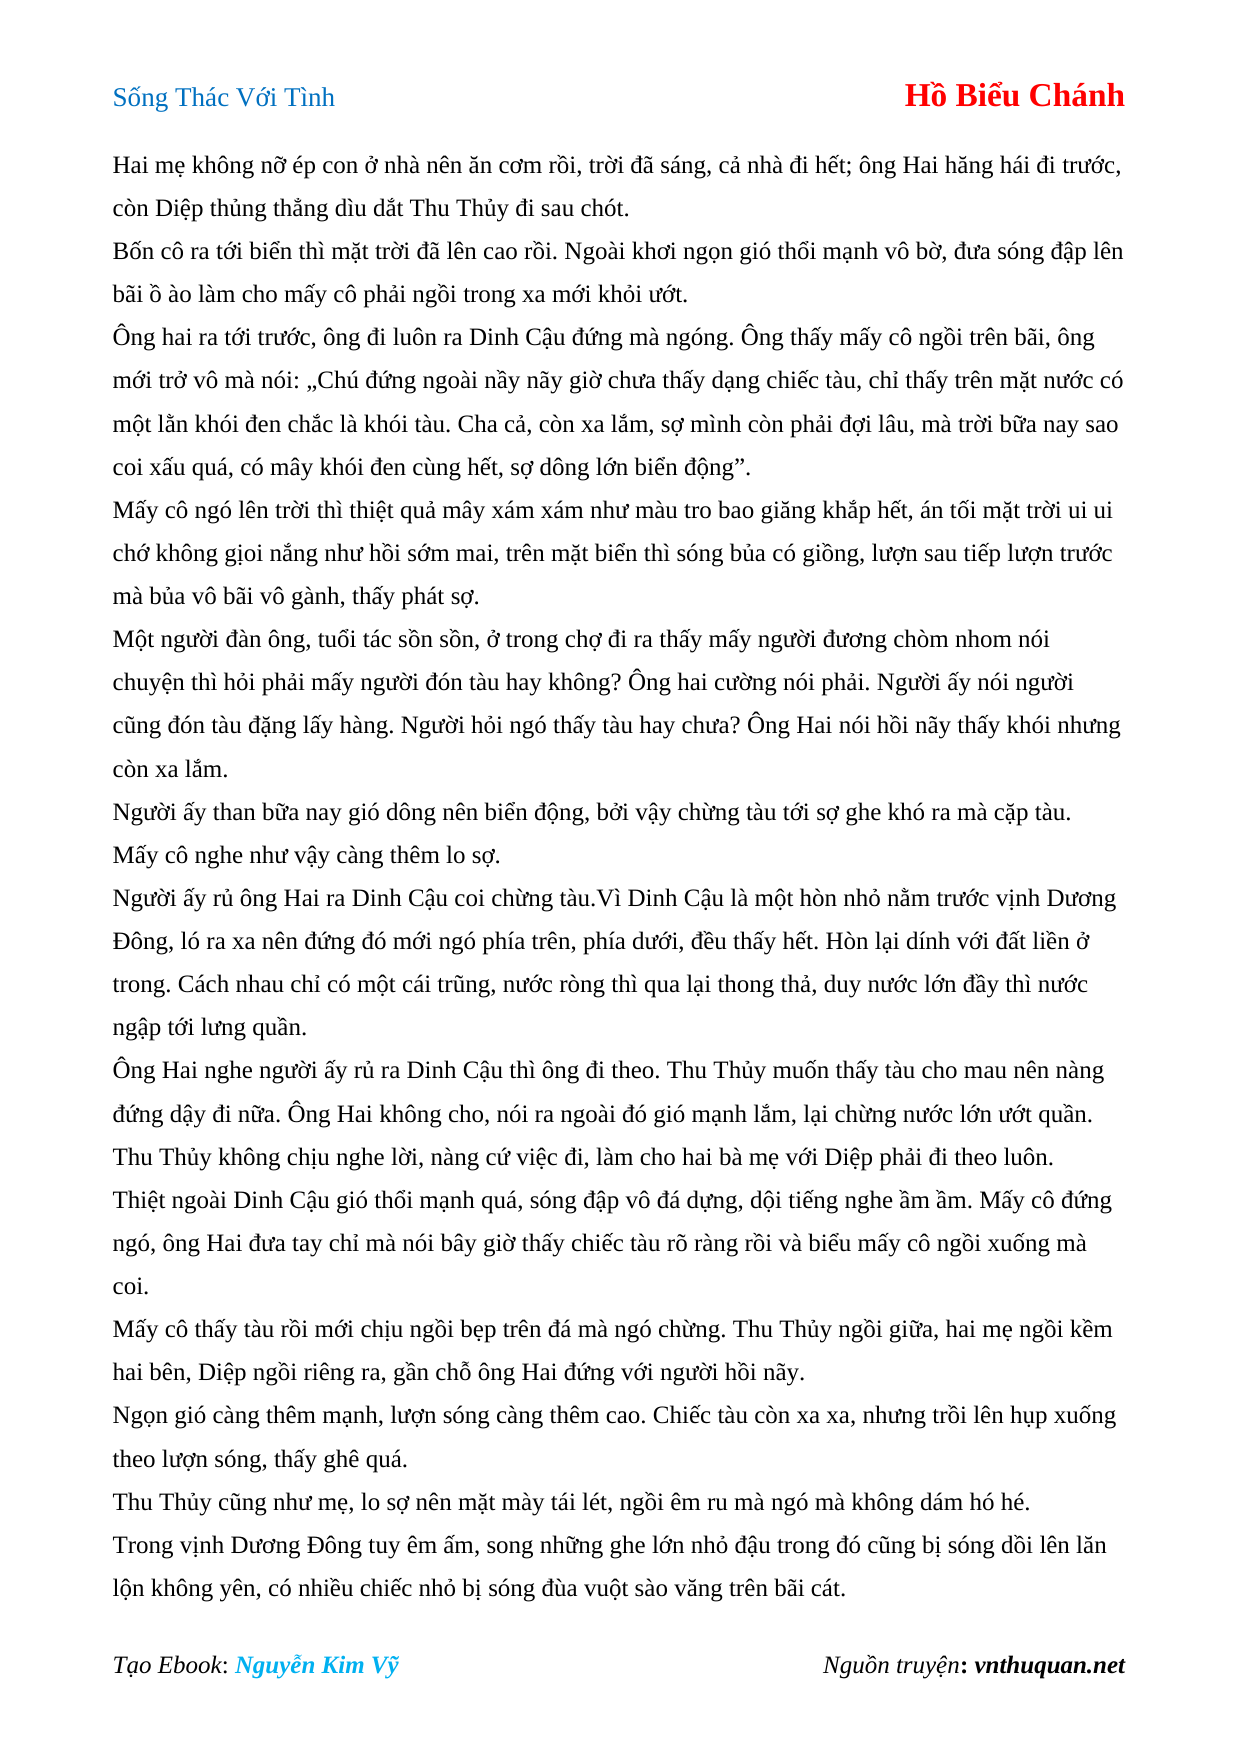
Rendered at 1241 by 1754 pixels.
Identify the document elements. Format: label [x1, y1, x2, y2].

text [112, 150, 1128, 1602]
